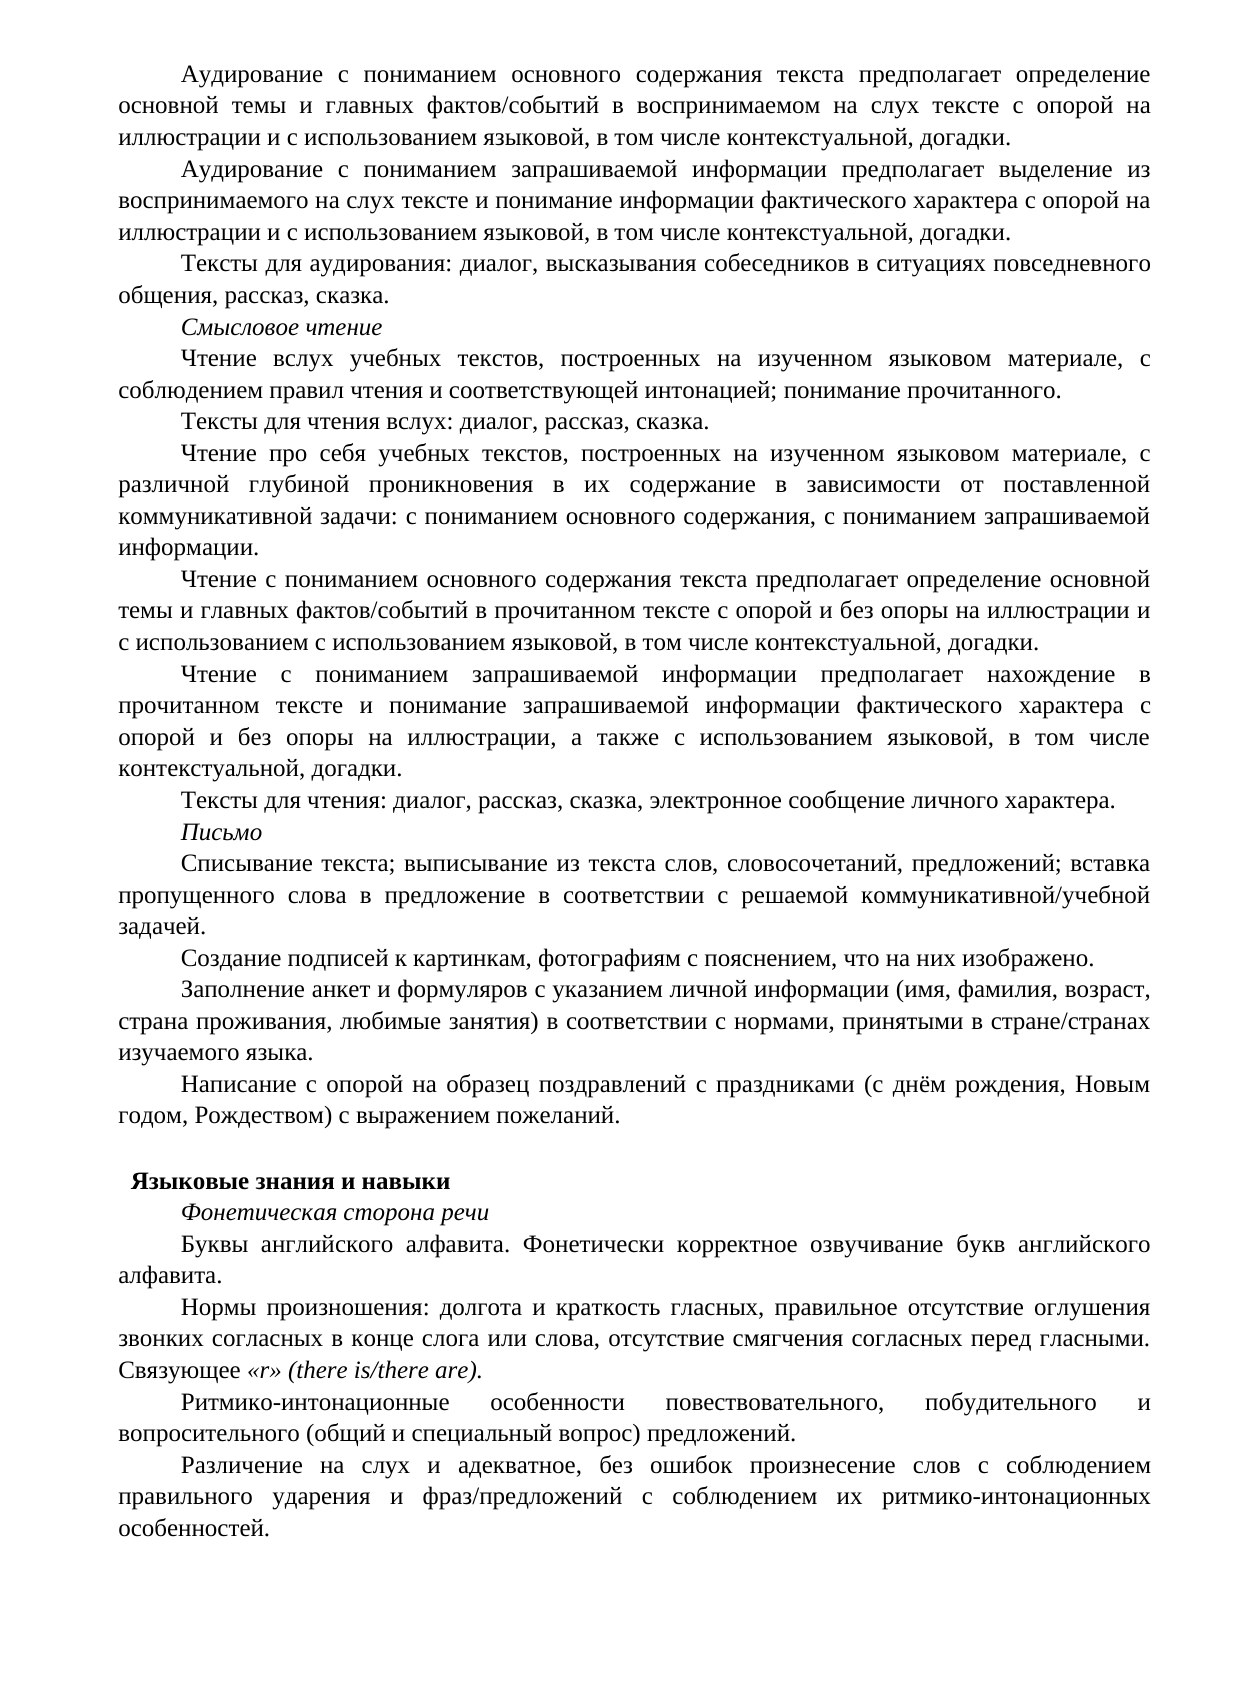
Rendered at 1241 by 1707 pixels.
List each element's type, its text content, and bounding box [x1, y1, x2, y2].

text Чтение с пониманием запрашиваемой информации предполагает нахождение в прочитанном тексте и понимание запрашиваемой информации фактического характера с опорой и без опоры на иллюстрации, а также с использованием языковой, в том числе контекстуальной, догадки. [118, 659, 1152, 782]
text Буквы английского алфавита. Фонетически корректное озвучивание букв английского алфавита. [118, 1229, 1152, 1289]
text Языковые знания и навыки [131, 1166, 1152, 1194]
text Письмо [118, 817, 1152, 845]
text Тексты для аудирования: диалог, высказывания собеседников в ситуациях повседневного общения, рассказ, сказка. [118, 248, 1152, 309]
text Тексты для чтения: диалог, рассказ, сказка, электронное сообщение личного характера. [118, 785, 1152, 814]
text Заполнение анкет и формуляров с указанием личной информации (имя, фамилия, возраст, страна проживания, любимые занятия) в соответствии с нормами, принятыми в стране/странах изучаемого языка. [118, 974, 1152, 1066]
text Создание подписей к картинкам, фотографиям с пояснением, что на них изображено. [118, 943, 1152, 972]
text Аудирование с пониманием запрашиваемой информации предполагает выделение из воспринимаемого на слух тексте и понимание информации фактического характера с опорой на иллюстрации и с использованием языковой, в том числе контекстуальной, догадки. [118, 154, 1152, 246]
text Написание с опорой на образец поздравлений с праздниками (с днём рождения, Новым годом, Рождеством) с выражением пожеланий. [118, 1069, 1152, 1129]
text Нормы произношения: долгота и краткость гласных, правильное отсутствие оглушения звонких согласных в конце слога или слова, отсутствие смягчения согласных перед гласными. Связующее «r» (there is/there are). [118, 1292, 1152, 1384]
text Чтение про себя учебных текстов, построенных на изученном языковом материале, с различной глубиной проникновения в их содержание в зависимости от поставленной коммуникативной задачи: с пониманием основного содержания, с пониманием запрашиваемой информации. [118, 438, 1152, 561]
text Чтение с пониманием основного содержания текста предполагает определение основной темы и главных фактов/событий в прочитанном тексте с опорой и без опоры на иллюстрации и с использованием с использованием языковой, в том числе контекстуальной, догадки. [118, 564, 1152, 656]
text Смысловое чтение [118, 312, 1152, 340]
text Различение на слух и адекватное, без ошибок произнесение слов с соблюдением правильного ударения и фраз/предложений с соблюдением их ритмико-интонационных особенностей. [118, 1450, 1152, 1542]
text Фонетическая сторона речи [118, 1197, 1152, 1226]
text Аудирование с пониманием основного содержания текста предполагает определение основной темы и главных фактов/событий в воспринимаемом на слух тексте с опорой на иллюстрации и с использованием языковой, в том числе контекстуальной, догадки. [118, 59, 1152, 151]
text Ритмико-интонационные особенности повествовательного, побудительного и вопросительного (общий и специальный вопрос) предложений. [118, 1387, 1152, 1447]
text Тексты для чтения вслух: диалог, рассказ, сказка. [118, 406, 1152, 435]
text Списывание текста; выписывание из текста слов, словосочетаний, предложений; вставка пропущенного слова в предложение в соответствии с решаемой коммуникативной/учебной задачей. [118, 848, 1152, 940]
text Чтение вслух учебных текстов, построенных на изученном языковом материале, с соблюдением правил чтения и соответствующей интонацией; понимание прочитанного. [118, 343, 1152, 403]
